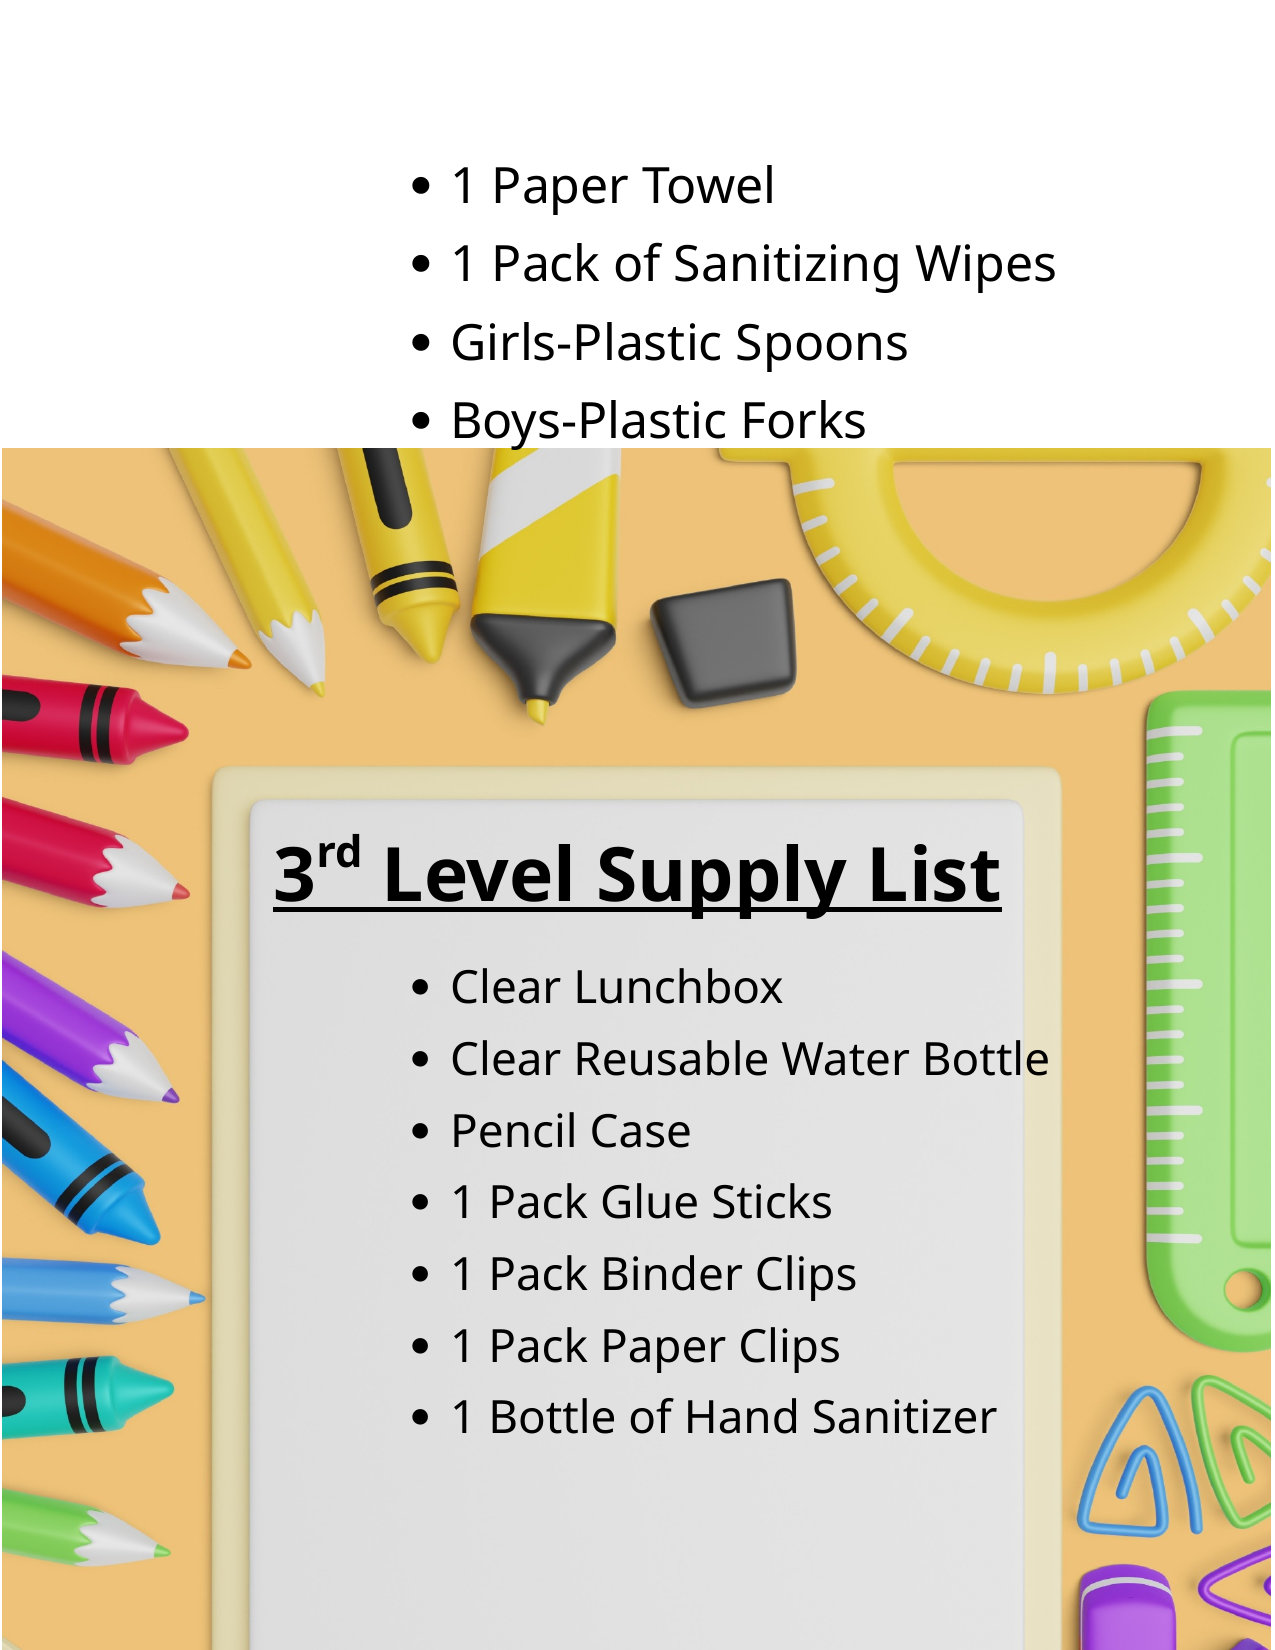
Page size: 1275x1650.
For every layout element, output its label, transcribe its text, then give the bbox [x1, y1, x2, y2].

list Pencil Case [412, 1098, 1125, 1161]
list Girls-Plastic Spoons [412, 307, 1125, 375]
list 1 Pack Binder Clips [412, 1242, 1125, 1304]
list Clear Reusable Water Bottle [412, 1027, 1125, 1089]
list Clear Lunchbox [412, 955, 1125, 1017]
list 1 Bottle of Hand Sanitizer [412, 1385, 1125, 1447]
text 3rd Level Supply List [150, 703, 1125, 923]
list 1 Paper Towel [412, 150, 1125, 218]
list 1 Pack of Sanitizing Wipes [412, 228, 1125, 296]
list Boys-Plastic Forks [412, 385, 1125, 453]
list 1 Pack Glue Sticks [412, 1170, 1125, 1232]
list 1 Pack Paper Clips [412, 1313, 1125, 1376]
picture [2, 448, 1271, 1650]
